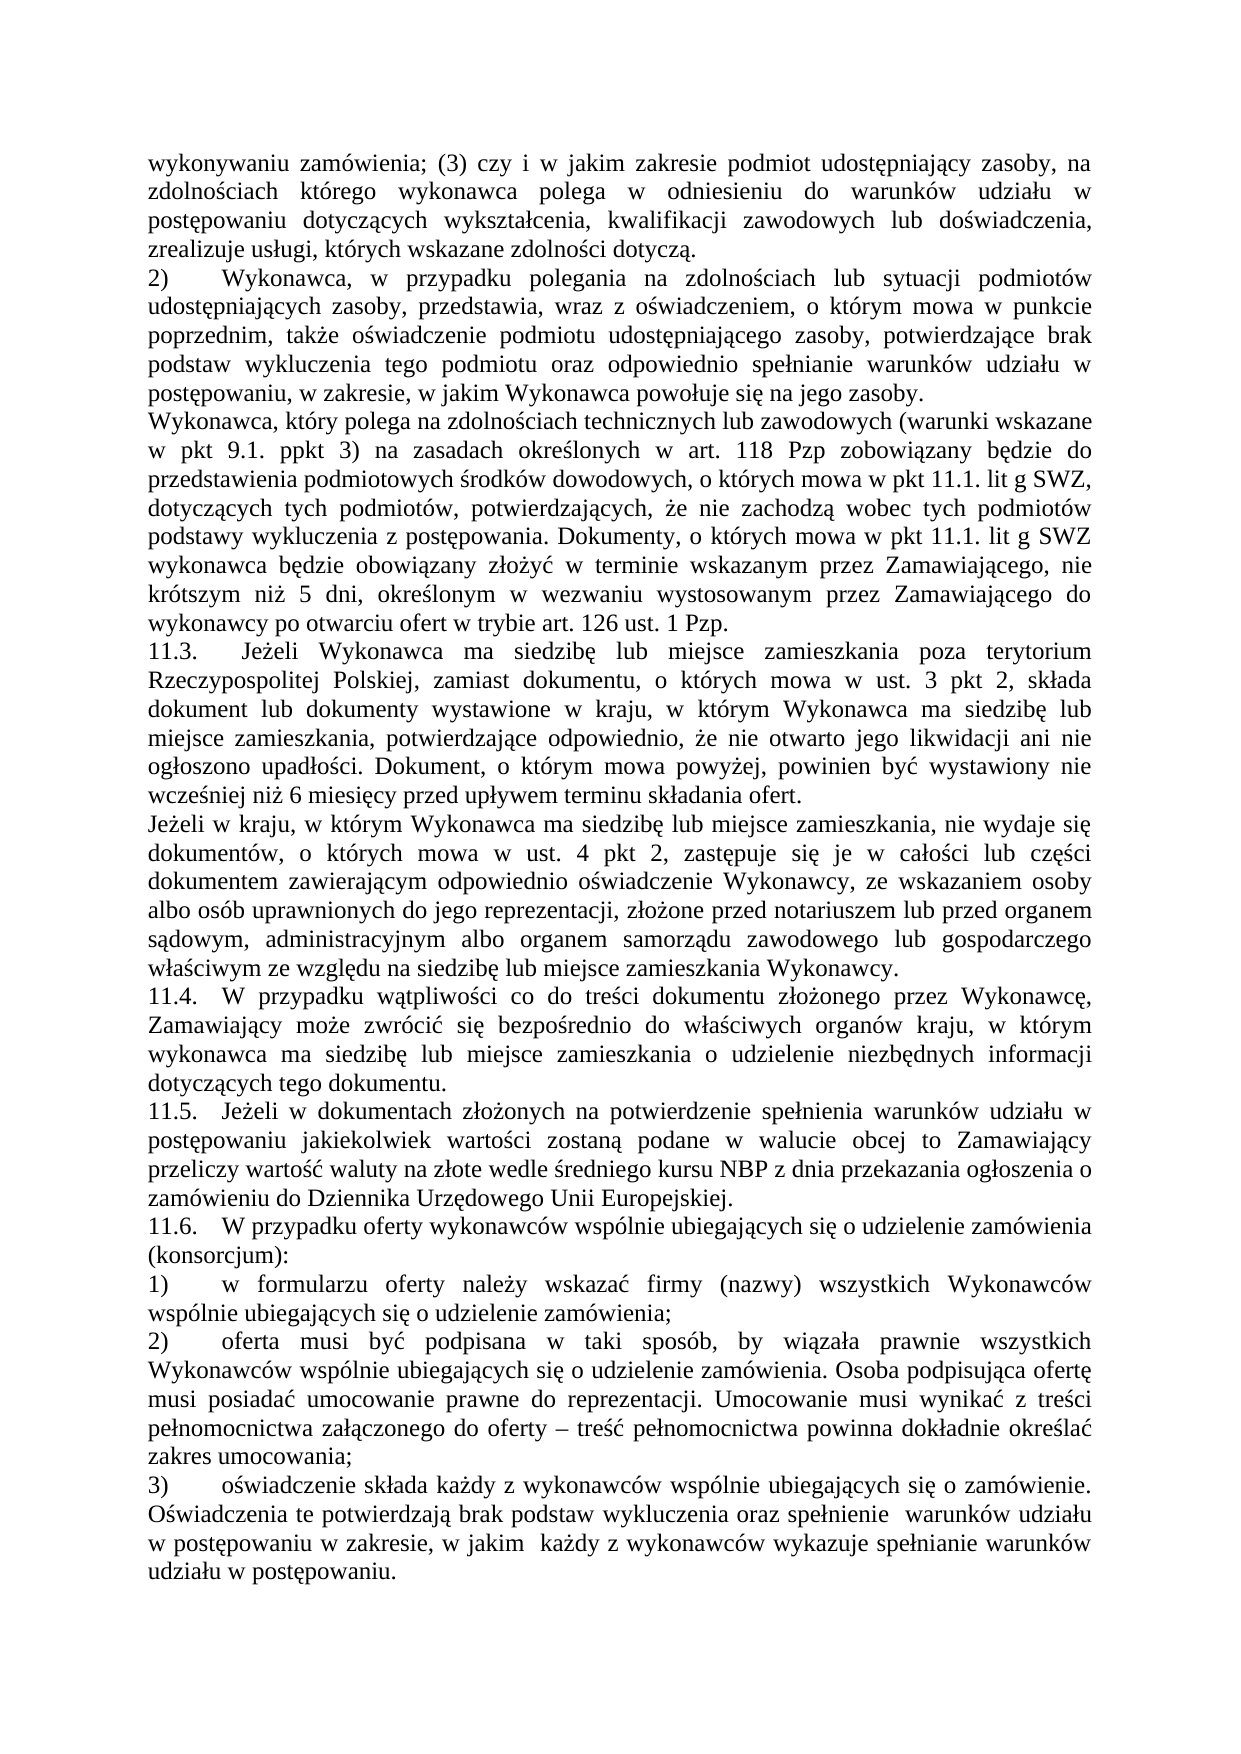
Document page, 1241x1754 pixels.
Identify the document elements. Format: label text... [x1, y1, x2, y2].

text 11.6. W przypadku oferty wykonawców wspólnie ubiegających się o udzielenie zamówienia (konsorcjum): [148, 1211, 1093, 1269]
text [148, 148, 1093, 263]
text Wykonawca, który polega na zdolnościach technicznych lub zawodowych (warunki wskazane w pkt 9.1. ppkt 3) na zasadach określonych w art. 118 Pzp zobowiązany będzie do przedstawienia podmiotowych środków dowodowych, o których mowa w pkt 11.1. lit g SWZ, dotyczących tych podmiotów, potwierdzających, że nie zachodzą wobec tych podmiotów podstawy wykluczenia z postępowania. Dokumenty, o których mowa w pkt 11.1. lit g SWZ wykonawca będzie obowiązany złożyć w terminie wskazanym przez Zamawiającego, nie krótszym niż 5 dni, określonym w wezwaniu wystosowanym przez Zamawiającego do wykonawcy po otwarciu ofert w trybie art. 126 ust. 1 Pzp. [148, 406, 1093, 636]
text 11.4. W przypadku wątpliwości co do treści dokumentu złożonego przez Wykonawcę, Zamawiający może zwrócić się bezpośrednio do właściwych organów kraju, w którym wykonawca ma siedzibę lub miejsce zamieszkania o udzielenie niezbędnych informacji dotyczących tego dokumentu. [148, 981, 1093, 1096]
text 2) Wykonawca, w przypadku polegania na zdolnościach lub sytuacji podmiotów udostępniających zasoby, przedstawia, wraz z oświadczeniem, o którym mowa w punkcie poprzednim, także oświadczenie podmiotu udostępniającego zasoby, potwierdzające brak podstaw wykluczenia tego podmiotu oraz odpowiednio spełnianie warunków udziału w postępowaniu, w zakresie, w jakim Wykonawca powołuje się na jego zasoby. [148, 263, 1093, 406]
text 1) w formularzu oferty należy wskazać firmy (nazwy) wszystkich Wykonawców wspólnie ubiegających się o udzielenie zamówienia; [148, 1269, 1093, 1326]
text 11.5. Jeżeli w dokumentach złożonych na potwierdzenie spełnienia warunków udziału w postępowaniu jakiekolwiek wartości zostaną podane w walucie obcej to Zamawiający przeliczy wartość waluty na złote wedle średniego kursu NBP z dnia przekazania ogłoszenia o zamówieniu do Dziennika Urzędowego Unii Europejskiej. [148, 1096, 1093, 1211]
text Jeżeli w kraju, w którym Wykonawca ma siedzibę lub miejsce zamieszkania, nie wydaje się dokumentów, o których mowa w ust. 4 pkt 2, zastępuje się je w całości lub części dokumentem zawierającym odpowiednio oświadczenie Wykonawcy, ze wskazaniem osoby albo osób uprawnionych do jego reprezentacji, złożone przed notariuszem lub przed organem sądowym, administracyjnym albo organem samorządu zawodowego lub gospodarczego właściwym ze względu na siedzibę lub miejsce zamieszkania Wykonawcy. [148, 809, 1093, 981]
text 3) oświadczenie składa każdy z wykonawców wspólnie ubiegających się o zamówienie. Oświadczenia te potwierdzają brak podstaw wykluczenia oraz spełnienie warunków udziału w postępowaniu w zakresie, w jakim każdy z wykonawców wykazuje spełnianie warunków udziału w postępowaniu. [148, 1470, 1093, 1585]
text 2) oferta musi być podpisana w taki sposób, by wiązała prawnie wszystkich Wykonawców wspólnie ubiegających się o udzielenie zamówienia. Osoba podpisująca ofertę musi posiadać umocowanie prawne do reprezentacji. Umocowanie musi wynikać z treści pełnomocnictwa załączonego do oferty – treść pełnomocnictwa powinna dokładnie określać zakres umocowania; [148, 1326, 1093, 1470]
text 11.3. Jeżeli Wykonawca ma siedzibę lub miejsce zamieszkania poza terytorium Rzeczypospolitej Polskiej, zamiast dokumentu, o których mowa w ust. 3 pkt 2, składa dokument lub dokumenty wystawione w kraju, w którym Wykonawca ma siedzibę lub miejsce zamieszkania, potwierdzające odpowiednio, że nie otwarto jego likwidacji ani nie ogłoszono upadłości. Dokument, o którym mowa powyżej, powinien być wystawiony nie wcześniej niż 6 miesięcy przed upływem terminu składania ofert. [148, 636, 1093, 809]
